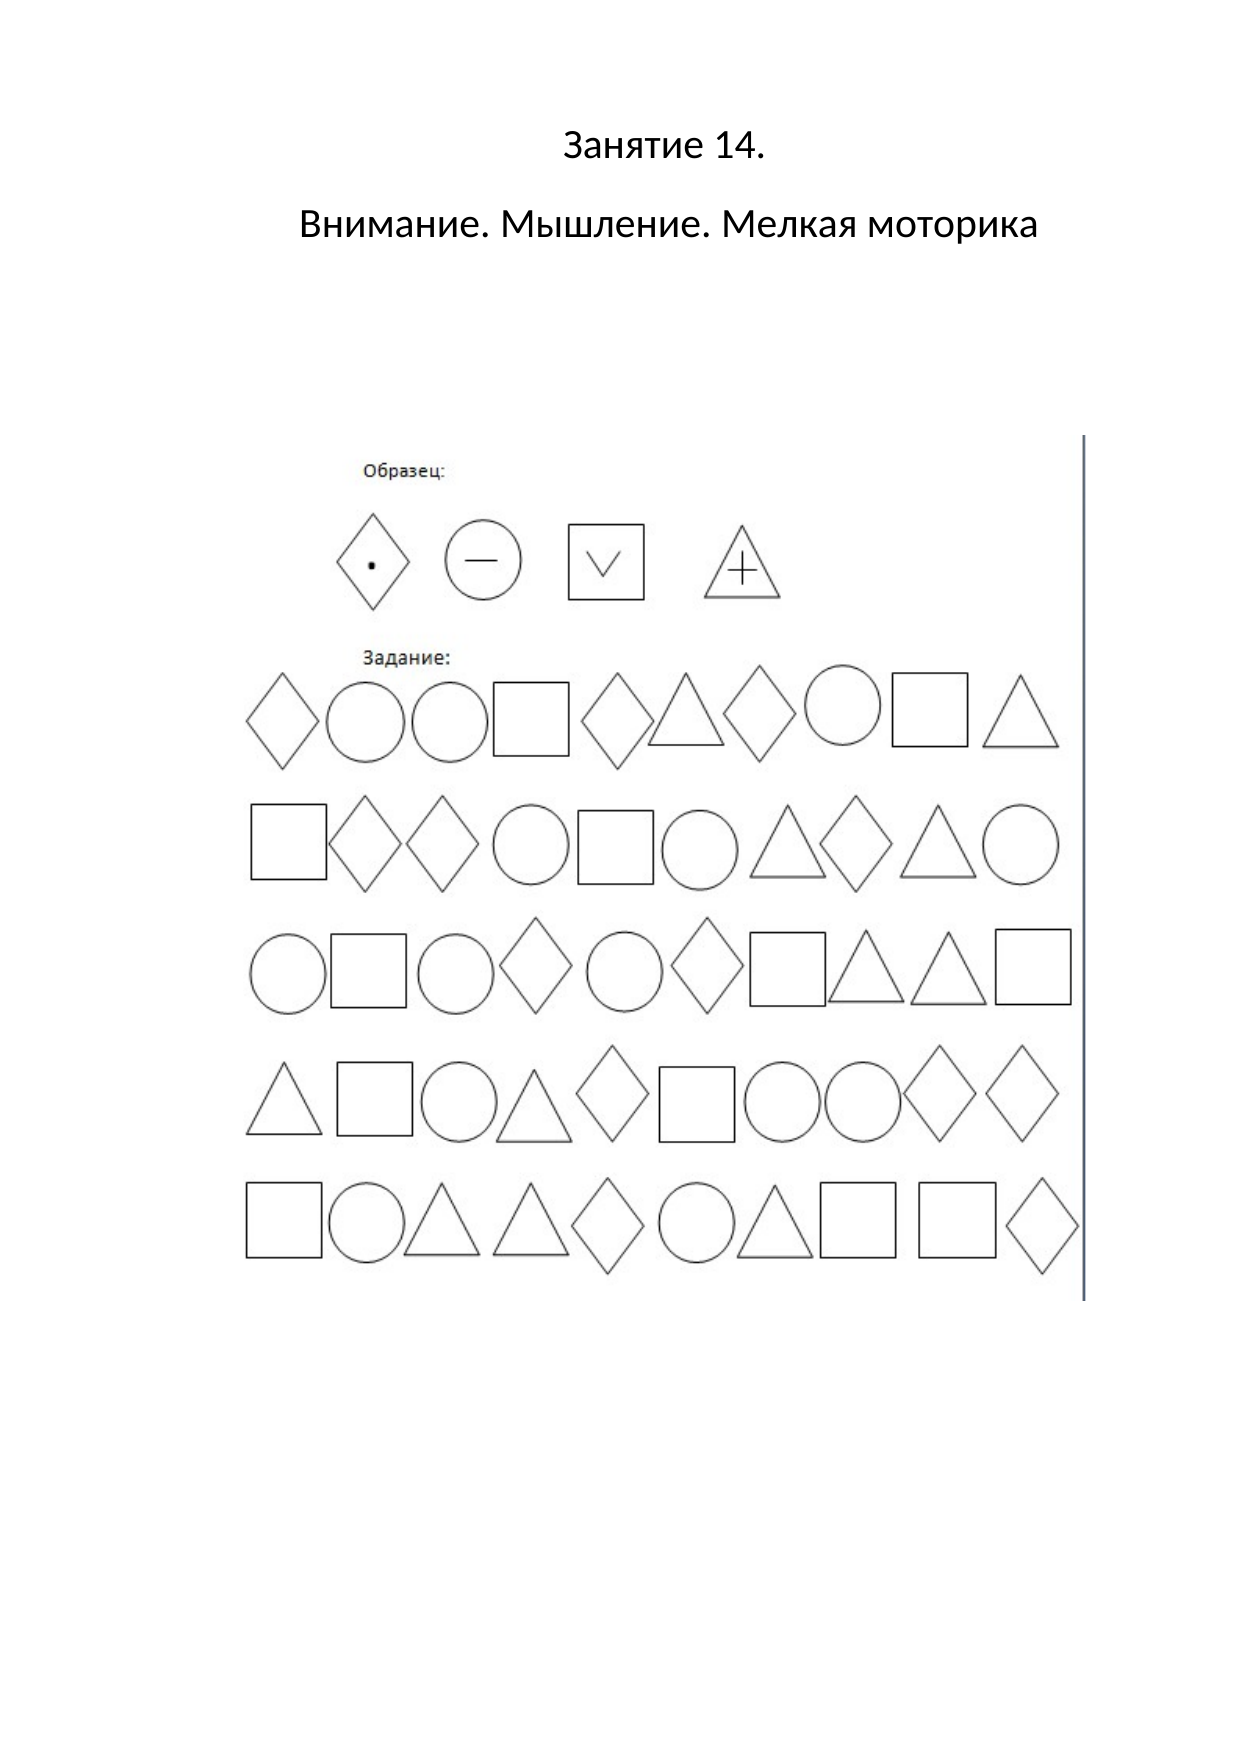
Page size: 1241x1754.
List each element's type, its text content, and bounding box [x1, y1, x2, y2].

text Занятие 14. [177, 118, 1152, 169]
picture [243, 435, 1086, 1301]
text Внимание. Мышление. Мелкая моторика [177, 197, 1152, 248]
